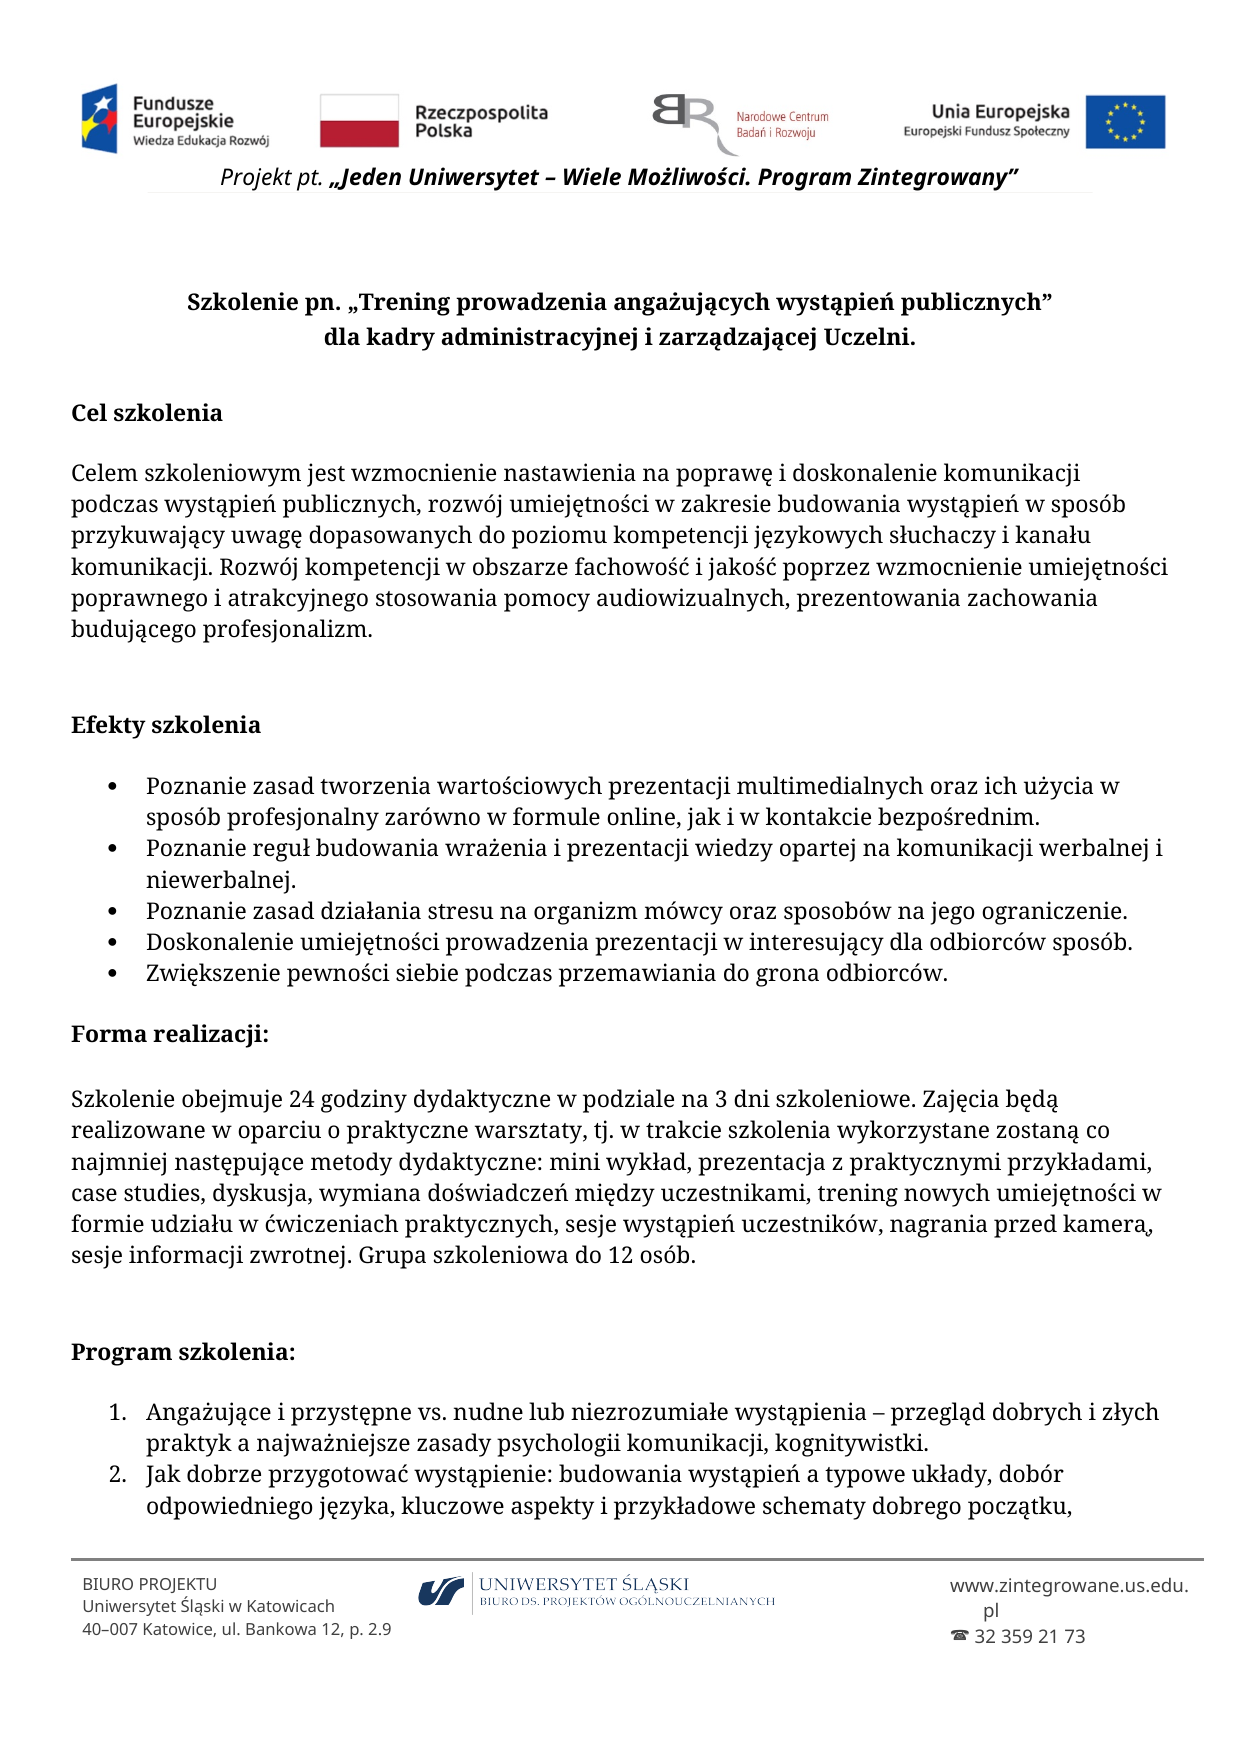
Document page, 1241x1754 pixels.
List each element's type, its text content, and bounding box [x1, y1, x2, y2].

text Efekty szkolenia [71, 709, 1169, 741]
text Szkolenie obejmuje 24 godziny dydaktyczne w podziale na 3 dni szkoleniowe. Zajęcia będą realizowane w oparciu o praktyczne warsztaty, tj. w trakcie szkolenia wykorzystane zostaną co najmniej następujące metody dydaktyczne: mini wykład, prezentacja z praktycznymi przykładami, case studies, dyskusja, wymiana doświadczeń między uczestnikami, trening nowych umiejętności w formie udziału w ćwiczeniach praktycznych, sesje wystąpień uczestników, nagrania przed kamerą, sesje informacji zwrotnej. Grupa szkoleniowa do 12 osób. [71, 1083, 1169, 1270]
list Doskonalenie umiejętności prowadzenia prezentacji w interesujący dla odbiorców sposób. [108, 926, 1169, 957]
text Celem szkoleniowym jest wzmocnienie nastawienia na poprawę i doskonalenie komunikacji podczas wystąpień publicznych, rozwój umiejętności w zakresie budowania wystąpień w sposób przykuwający uwagę dopasowanych do poziomu kompetencji językowych słuchaczy i kanału komunikacji. Rozwój kompetencji w obszarze fachowość i jakość poprzez wzmocnienie umiejętności poprawnego i atrakcyjnego stosowania pomocy audiowizualnych, prezentowania zachowania budującego profesjonalizm. [71, 457, 1169, 644]
list Poznanie reguł budowania wrażenia i prezentacji wiedzy opartej na komunikacji werbalnej i niewerbalnej. [108, 832, 1169, 895]
list Poznanie zasad tworzenia wartościowych prezentacji multimedialnych oraz ich użycia w sposób profesjonalny zarówno w formule online, jak i w kontakcie bezpośrednim. [108, 770, 1169, 832]
list Angażujące i przystępne vs. nudne lub niezrozumiałe wystąpienia – przegląd dobrych i złych praktyk a najważniejsze zasady psychologii komunikacji, kognitywistki. [108, 1396, 1169, 1458]
list Zwiększenie pewności siebie podczas przemawiania do grona odbiorców. [108, 957, 1169, 989]
list Poznanie zasad działania stresu na organizm mówcy oraz sposobów na jego ograniczenie. [108, 895, 1169, 926]
text Cel szkolenia [71, 396, 1169, 428]
picture [418, 1572, 775, 1615]
text Szkolenie pn. „Trening prowadzenia angażujących wystąpień publicznych” [71, 285, 1169, 317]
text Forma realizacji: [71, 1018, 1169, 1049]
picture [70, 73, 1170, 161]
text Program szkolenia: [71, 1336, 1169, 1367]
text dla kadry administracyjnej i zarządzającej Uczelni. [71, 321, 1169, 353]
